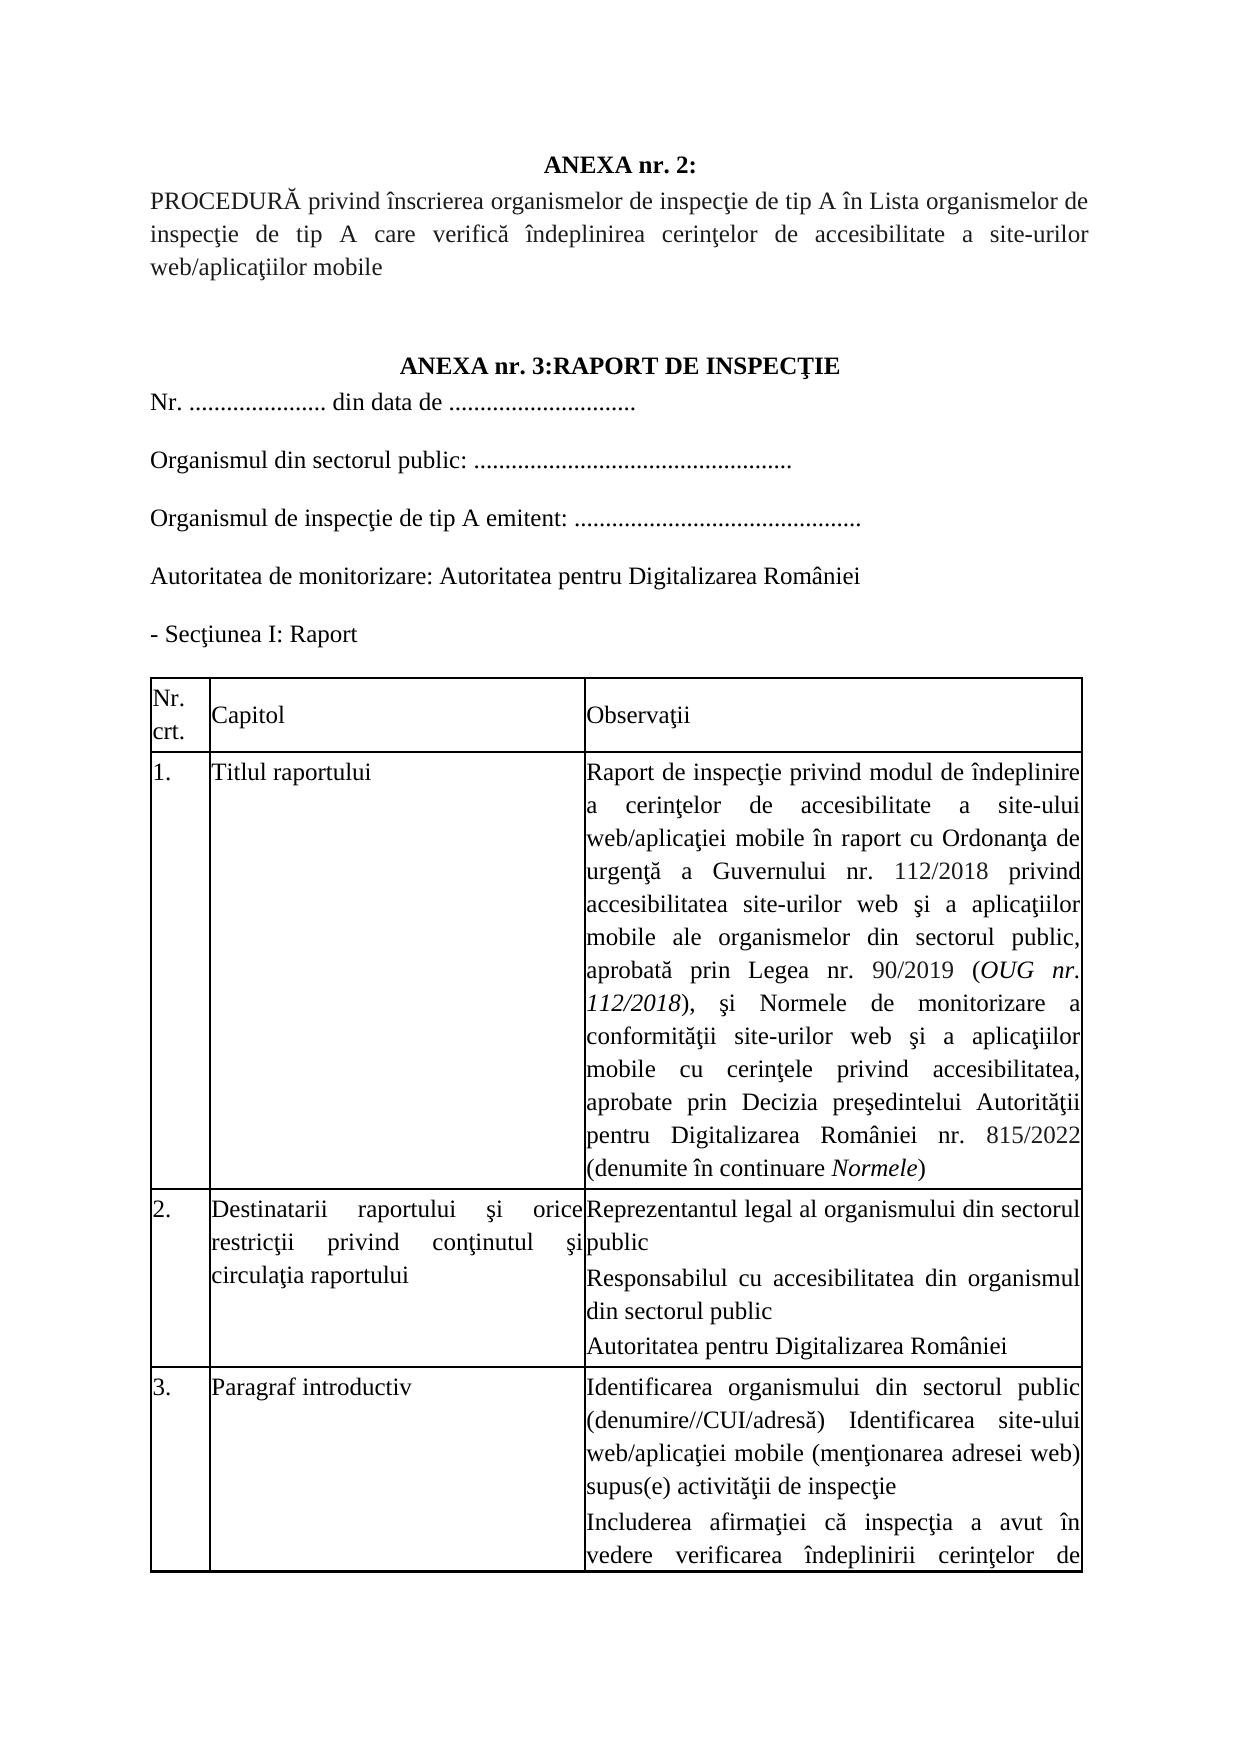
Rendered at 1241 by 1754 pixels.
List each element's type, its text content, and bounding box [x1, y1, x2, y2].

table_header Capitol [211, 679, 584, 751]
text ANEXA nr. 2: [150, 150, 1090, 179]
table_cell Raport de inspecţie privind modul de îndeplinire a cerinţelor de accesibilitate a site-ului web/aplicaţiei mobile în raport cu Ordonanţa de urgenţă a Guvernului nr. 112/2018 privind accesibilitatea site-urilor web şi a aplicaţiilor mobile ale organismelor din sectorul public, aprobată prin Legea nr. 90/2019 (OUG nr. 112/2018), şi Normele de monitorizare a conformităţii site-urilor web şi a aplicaţiilor mobile cu cerinţele privind accesibilitatea, aprobate prin Decizia preşedintelui Autorităţii pentru Digitalizarea României nr. 815/2022 (denumite în continuare Normele) [586, 753, 1081, 1188]
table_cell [211, 1368, 584, 1570]
text Nr. ...................... din data de .............................. [150, 387, 1090, 416]
table_header Nr. crt. [152, 679, 209, 751]
text Organismul de inspecţie de tip A emitent: .............................................. [150, 503, 1090, 532]
table_cell Titlul raportului [211, 753, 584, 1188]
table_cell 2. [152, 1190, 209, 1366]
text PROCEDURĂ privind înscrierea organismelor de inspecţie de tip A în Lista organismelor de inspecţie de tip A care verifică îndeplinirea cerinţelor de accesibilitate a site-urilor web/aplicaţiilor mobile [150, 186, 1090, 281]
table_cell Destinatarii raportului şi orice restricţii privind conţinutul şi circulaţia raportului [211, 1190, 584, 1366]
table_cell 3. [152, 1368, 209, 1570]
text Autoritatea de monitorizare: Autoritatea pentru Digitalizarea României [150, 561, 1090, 590]
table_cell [586, 1368, 1081, 1570]
text ANEXA nr. 3:RAPORT DE INSPECŢIE [150, 351, 1090, 380]
table_cell 1. [152, 753, 209, 1188]
text - Secţiunea I: Raport [150, 619, 1090, 648]
text Organismul din sectorul public: ................................................... [150, 445, 1090, 474]
table_header Observaţii [586, 679, 1081, 751]
table_cell Reprezentantul legal al organismului din sectorul public Responsabilul cu accesibilitatea din organismul din sectorul public Autoritatea pentru Digitalizarea României [586, 1190, 1081, 1366]
